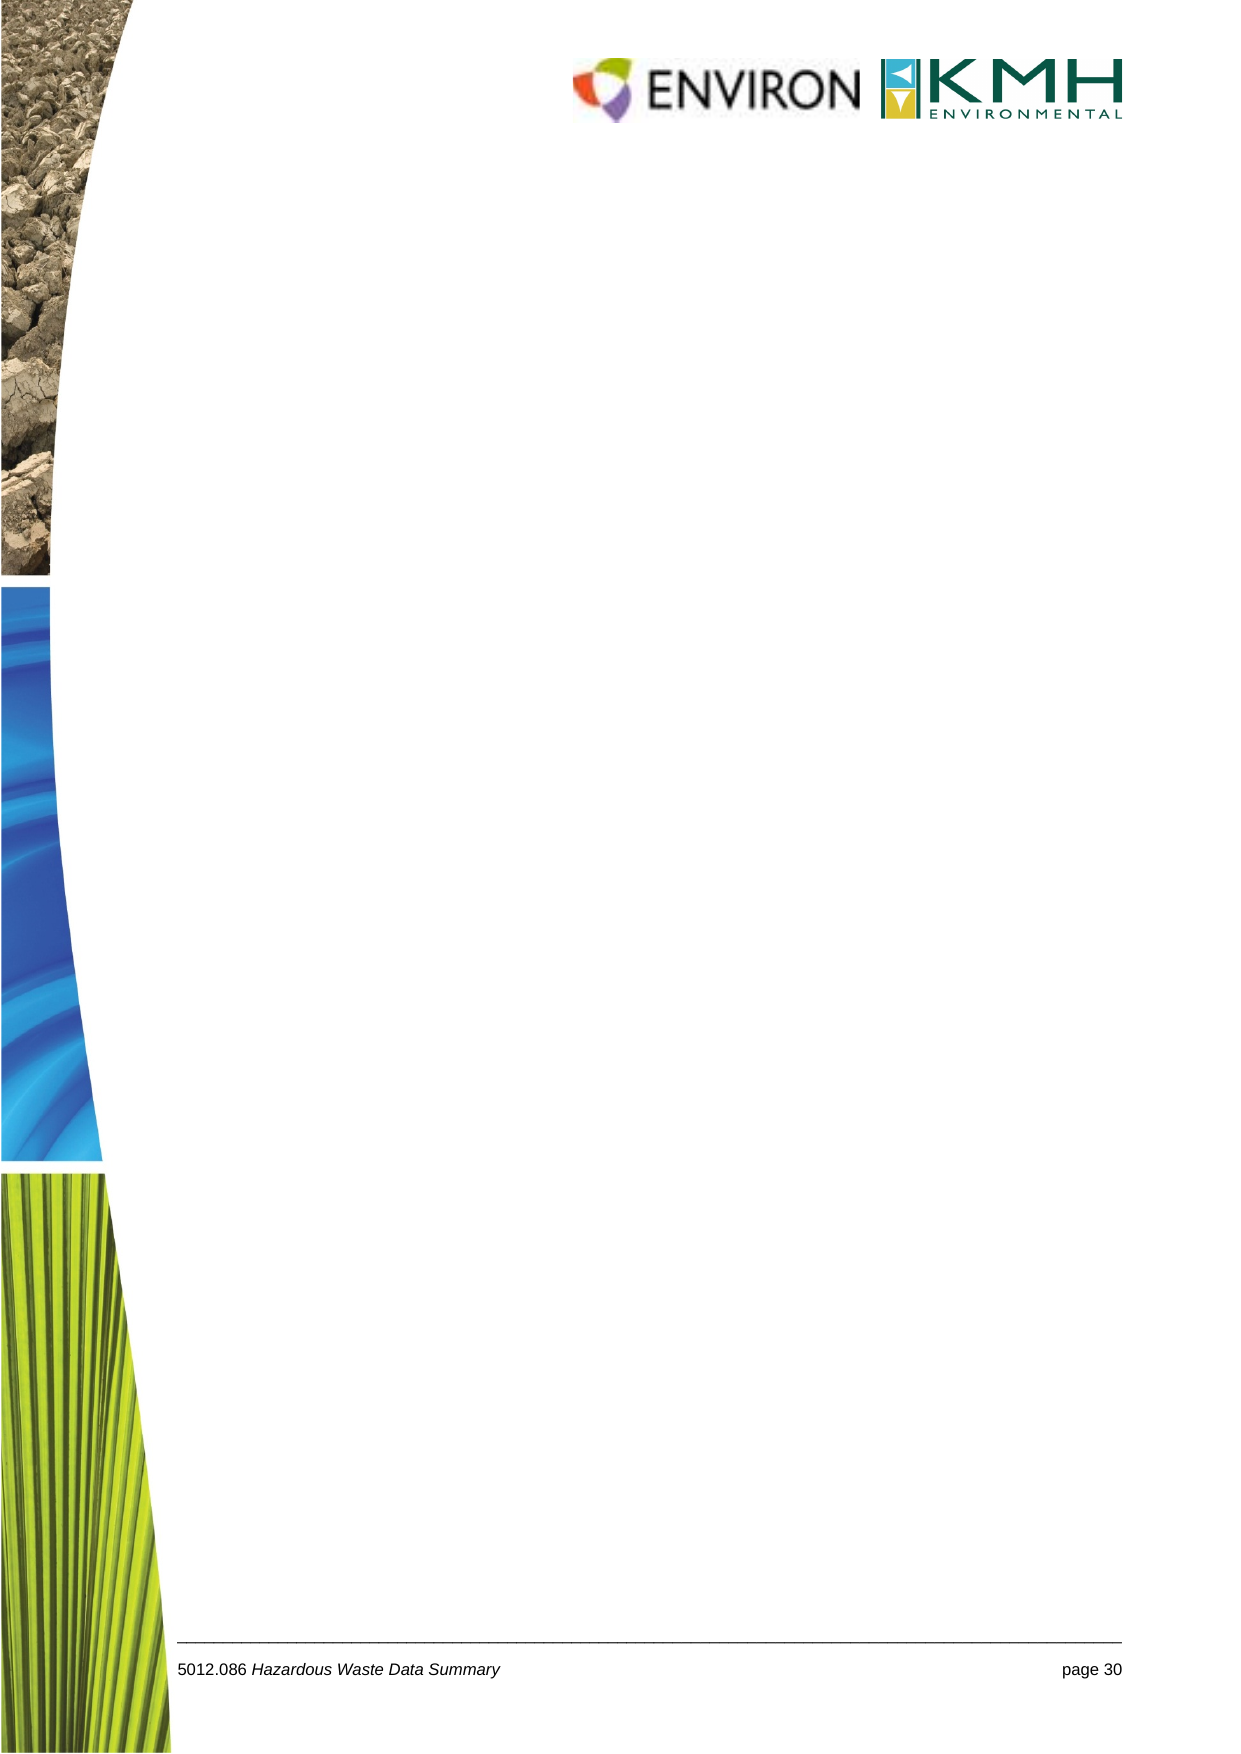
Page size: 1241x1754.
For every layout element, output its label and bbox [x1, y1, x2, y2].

picture [572, 58, 860, 123]
picture [880, 59, 1123, 119]
picture [0, 0, 175, 1749]
